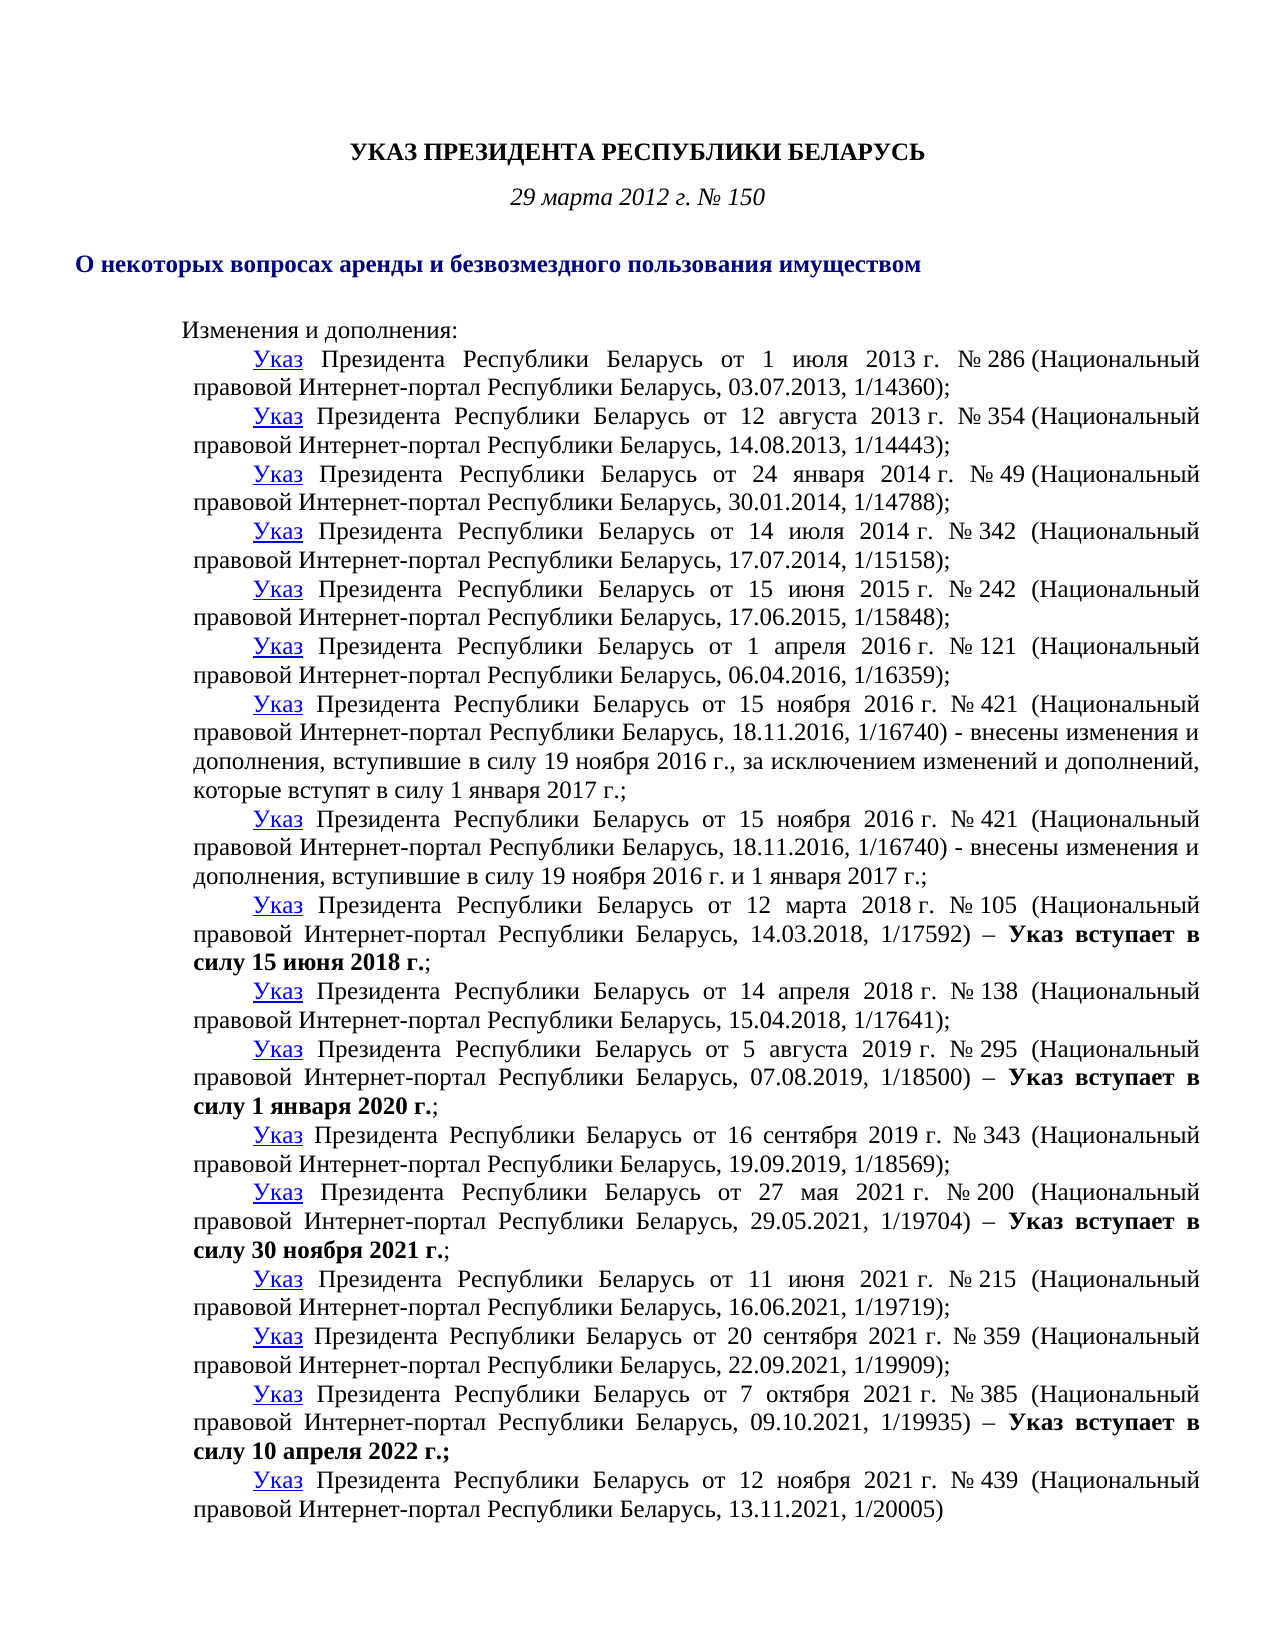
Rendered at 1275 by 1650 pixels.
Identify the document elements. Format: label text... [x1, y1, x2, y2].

text Указ Президента Республики Беларусь от 1 июля 2013 г. № 286 (Национальный правовой Интернет-портал Республики Беларусь, 03.07.2013, 1/14360); [193, 344, 1200, 401]
text Указ Президента Республики Беларусь от 12 марта 2018 г. № 105 (Национальный правовой Интернет-портал Республики Беларусь, 14.03.2018, 1/17592) – Указ вступает в силу 15 июня 2018 г.; [193, 890, 1200, 976]
text Указ Президента Республики Беларусь от 11 июня 2021 г. № 215 (Национальный правовой Интернет-портал Республики Беларусь, 16.06.2021, 1/19719); [193, 1264, 1200, 1321]
text Указ Президента Республики Беларусь от 24 января 2014 г. № 49 (Национальный правовой Интернет-портал Республики Беларусь, 30.01.2014, 1/14788); [193, 459, 1200, 516]
text УКАЗ ПРЕЗИДЕНТА РЕСПУБЛИКИ БЕЛАРУСЬ [75, 137, 1200, 166]
text Указ Президента Республики Беларусь от 27 мая 2021 г. № 200 (Национальный правовой Интернет-портал Республики Беларусь, 29.05.2021, 1/19704) – Указ вступает в силу 30 ноября 2021 г.; [193, 1177, 1200, 1264]
text Указ Президента Республики Беларусь от 12 августа 2013 г. № 354 (Национальный правовой Интернет-портал Республики Беларусь, 14.08.2013, 1/14443); [193, 401, 1200, 459]
text Указ Президента Республики Беларусь от 1 апреля 2016 г. № 121 (Национальный правовой Интернет-портал Республики Беларусь, 06.04.2016, 1/16359); [193, 631, 1200, 689]
text Указ Президента Республики Беларусь от 16 сентября 2019 г. № 343 (Национальный правовой Интернет-портал Республики Беларусь, 19.09.2019, 1/18569); [193, 1120, 1200, 1177]
text Указ Президента Республики Беларусь от 5 августа 2019 г. № 295 (Национальный правовой Интернет-портал Республики Беларусь, 07.08.2019, 1/18500) – Указ вступает в силу 1 января 2020 г.; [193, 1034, 1200, 1120]
text 29 марта 2012 г. № 150 [75, 182, 1200, 211]
text Указ Президента Республики Беларусь от 15 ноября 2016 г. № 421 (Национальный правовой Интернет-портал Республики Беларусь, 18.11.2016, 1/16740) - внесены изменения и дополнения, вступившие в силу 19 ноября 2016 г., за исключением изменений и дополнений, которые вступят в силу 1 января 2017 г.; [193, 689, 1200, 804]
text Указ Президента Республики Беларусь от 7 октября 2021 г. № 385 (Национальный правовой Интернет-портал Республики Беларусь, 09.10.2021, 1/19935) – Указ вступает в силу 10 апреля 2022 г.; [193, 1379, 1200, 1465]
text Указ Президента Республики Беларусь от 15 ноября 2016 г. № 421 (Национальный правовой Интернет-портал Республики Беларусь, 18.11.2016, 1/16740) - внесены изменения и дополнения, вступившие в силу 19 ноября 2016 г. и 1 января 2017 г.; [193, 804, 1200, 890]
title О некоторых вопросах аренды и безвозмездного пользования имуществом [75, 249, 964, 277]
text Указ Президента Республики Беларусь от 14 июля 2014 г. № 342 (Национальный правовой Интернет-портал Республики Беларусь, 17.07.2014, 1/15158); [193, 516, 1200, 574]
text Указ Президента Республики Беларусь от 14 апреля 2018 г. № 138 (Национальный правовой Интернет-портал Республики Беларусь, 15.04.2018, 1/17641); [193, 976, 1200, 1034]
text Указ Президента Республики Беларусь от 15 июня 2015 г. № 242 (Национальный правовой Интернет-портал Республики Беларусь, 17.06.2015, 1/15848); [193, 574, 1200, 631]
text Указ Президента Республики Беларусь от 12 ноября 2021 г. № 439 (Национальный правовой Интернет-портал Республики Беларусь, 13.11.2021, 1/20005) [193, 1465, 1200, 1522]
text Изменения и дополнения: [181, 315, 1200, 344]
text Указ Президента Республики Беларусь от 20 сентября 2021 г. № 359 (Национальный правовой Интернет-портал Республики Беларусь, 22.09.2021, 1/19909); [193, 1321, 1200, 1379]
